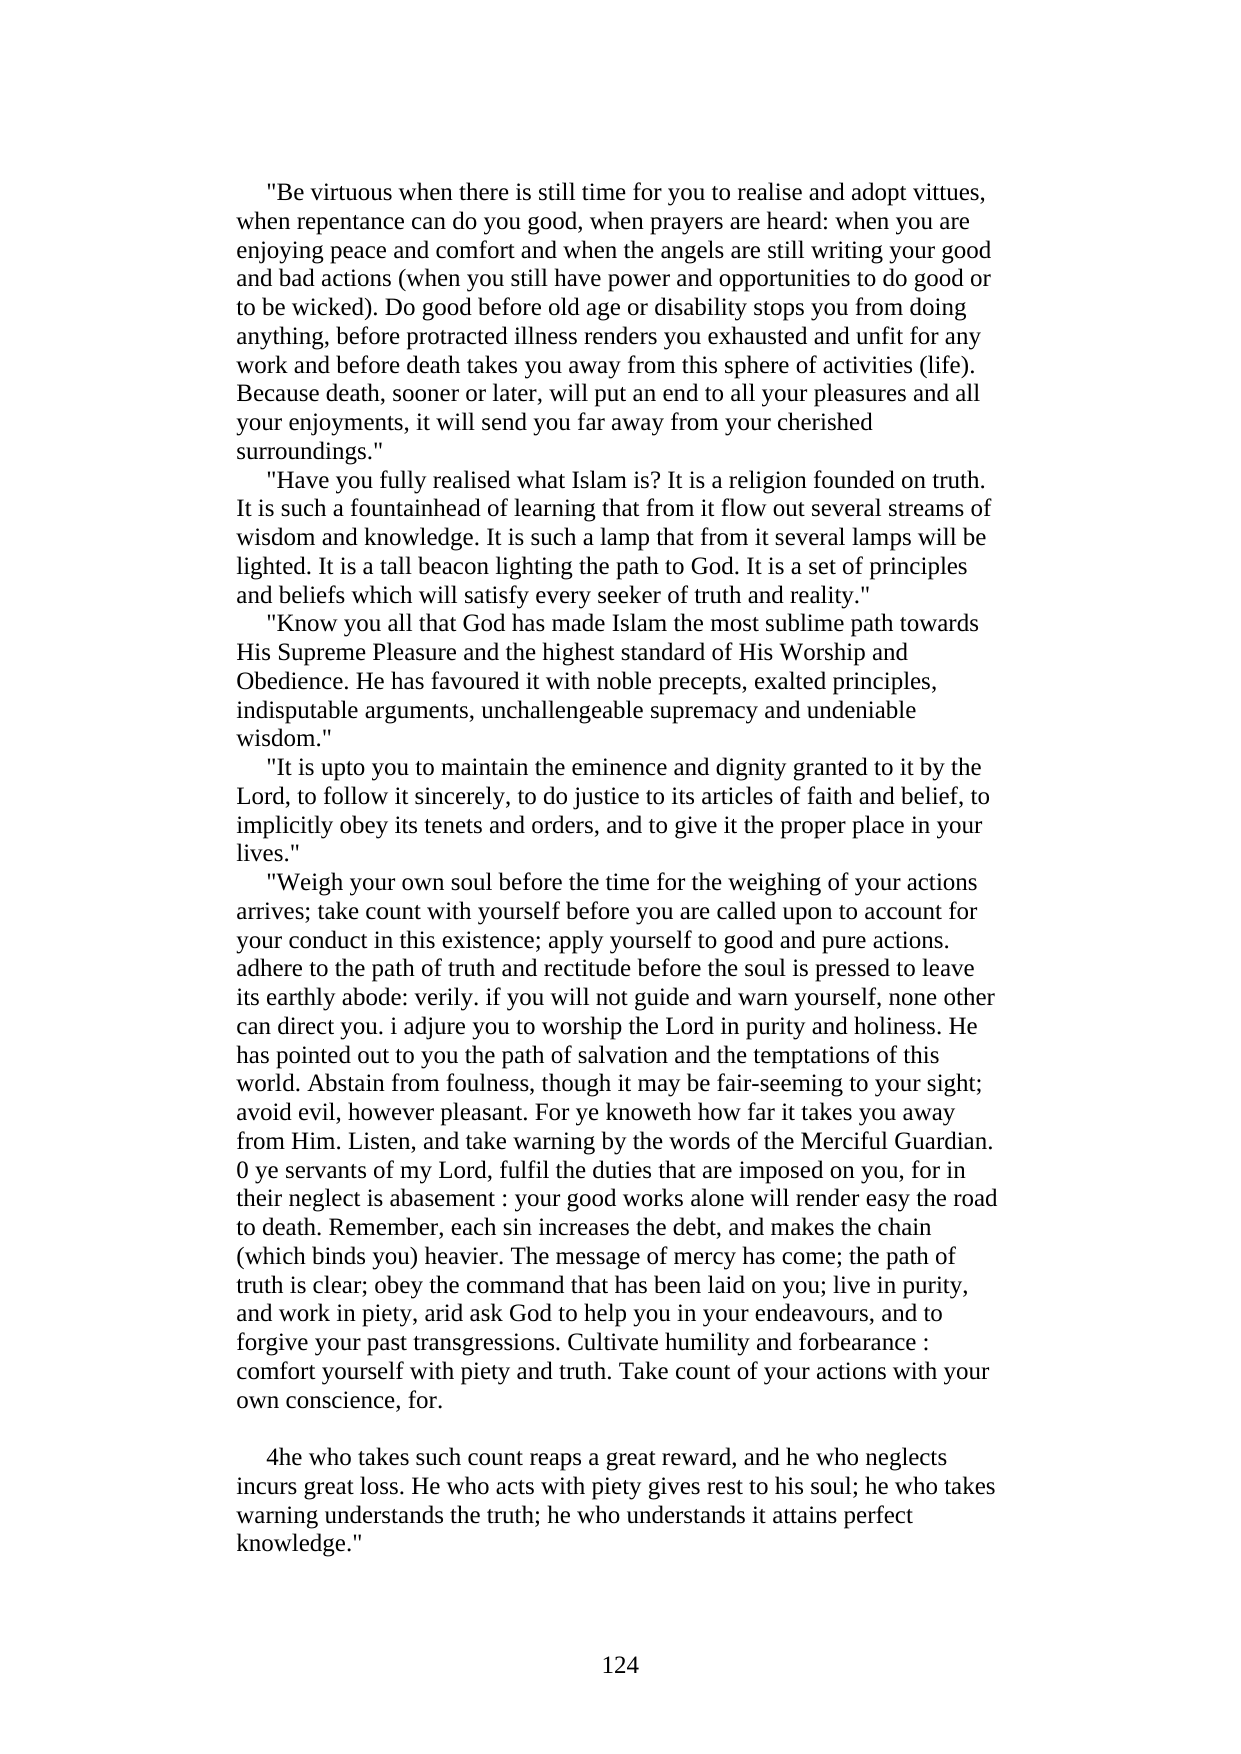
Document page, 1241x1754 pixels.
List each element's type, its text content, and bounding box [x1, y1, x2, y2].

text "Weigh your own soul before the time for the weighing of your actions arrives; take count with yourself before you are called upon to account for your conduct in this existence; apply yourself to good and pure actions. adhere to the path of truth and rectitude before the soul is pressed to leave its earthly abode: verily. if you will not guide and warn yourself, none other can direct you. i adjure you to worship the Lord in purity and holiness. He has pointed out to you the path of salvation and the temptations of this world. Abstain from foulness, though it may be fair-seeming to your sight; avoid evil, however pleasant. For ye knoweth how far it takes you away from Him. Listen, and take warning by the words of the Merciful Guardian. 0 ye servants of my Lord, fulfil the duties that are imposed on you, for in their neglect is abasement : your good works alone will render easy the road to death. Remember, each sin increases the debt, and makes the chain (which binds you) heavier. The message of mercy has come; the path of truth is clear; obey the command that has been laid on you; live in purity, and work in piety, arid ask God to help you in your endeavours, and to forgive your past transgressions. Cultivate humility and forbearance : comfort yourself with piety and truth. Take count of your actions with your own conscience, for. [236, 867, 1004, 1413]
text "It is upto you to maintain the eminence and dignity granted to it by the Lord, to follow it sincerely, to do justice to its articles of faith and belief, to implicitly obey its tenets and orders, and to give it the proper place in your lives." [236, 752, 1004, 867]
text "Know you all that God has made Islam the most sublime path towards His Supreme Pleasure and the highest standard of His Worship and Obedience. He has favoured it with noble precepts, exalted principles, indisputable arguments, unchallengeable supremacy and undeniable wisdom." [236, 608, 1004, 752]
text 4he who takes such count reaps a great reward, and he who neglects incurs great loss. He who acts with piety gives rest to his soul; he who takes warning understands the truth; he who understands it attains perfect knowledge." [236, 1442, 1004, 1557]
text "Be virtuous when there is still time for you to realise and adopt vittues, when repentance can do you good, when prayers are heard: when you are enjoying peace and comfort and when the angels are still writing your good and bad actions (when you still have power and opportunities to do good or to be wicked). Do good before old age or disability stops you from doing anything, before protracted illness renders you exhausted and unfit for any work and before death takes you away from this sphere of activities (life). Because death, sooner or later, will put an end to all your pleasures and all your enjoyments, it will send you far away from your cherished surroundings." [236, 177, 1004, 465]
text "Have you fully realised what Islam is? It is a religion founded on truth. It is such a fountainhead of learning that from it flow out several streams of wisdom and knowledge. It is such a lamp that from it several lamps will be lighted. It is a tall beacon lighting the path to God. It is a set of principles and beliefs which will satisfy every seeker of truth and reality." [236, 465, 1004, 608]
